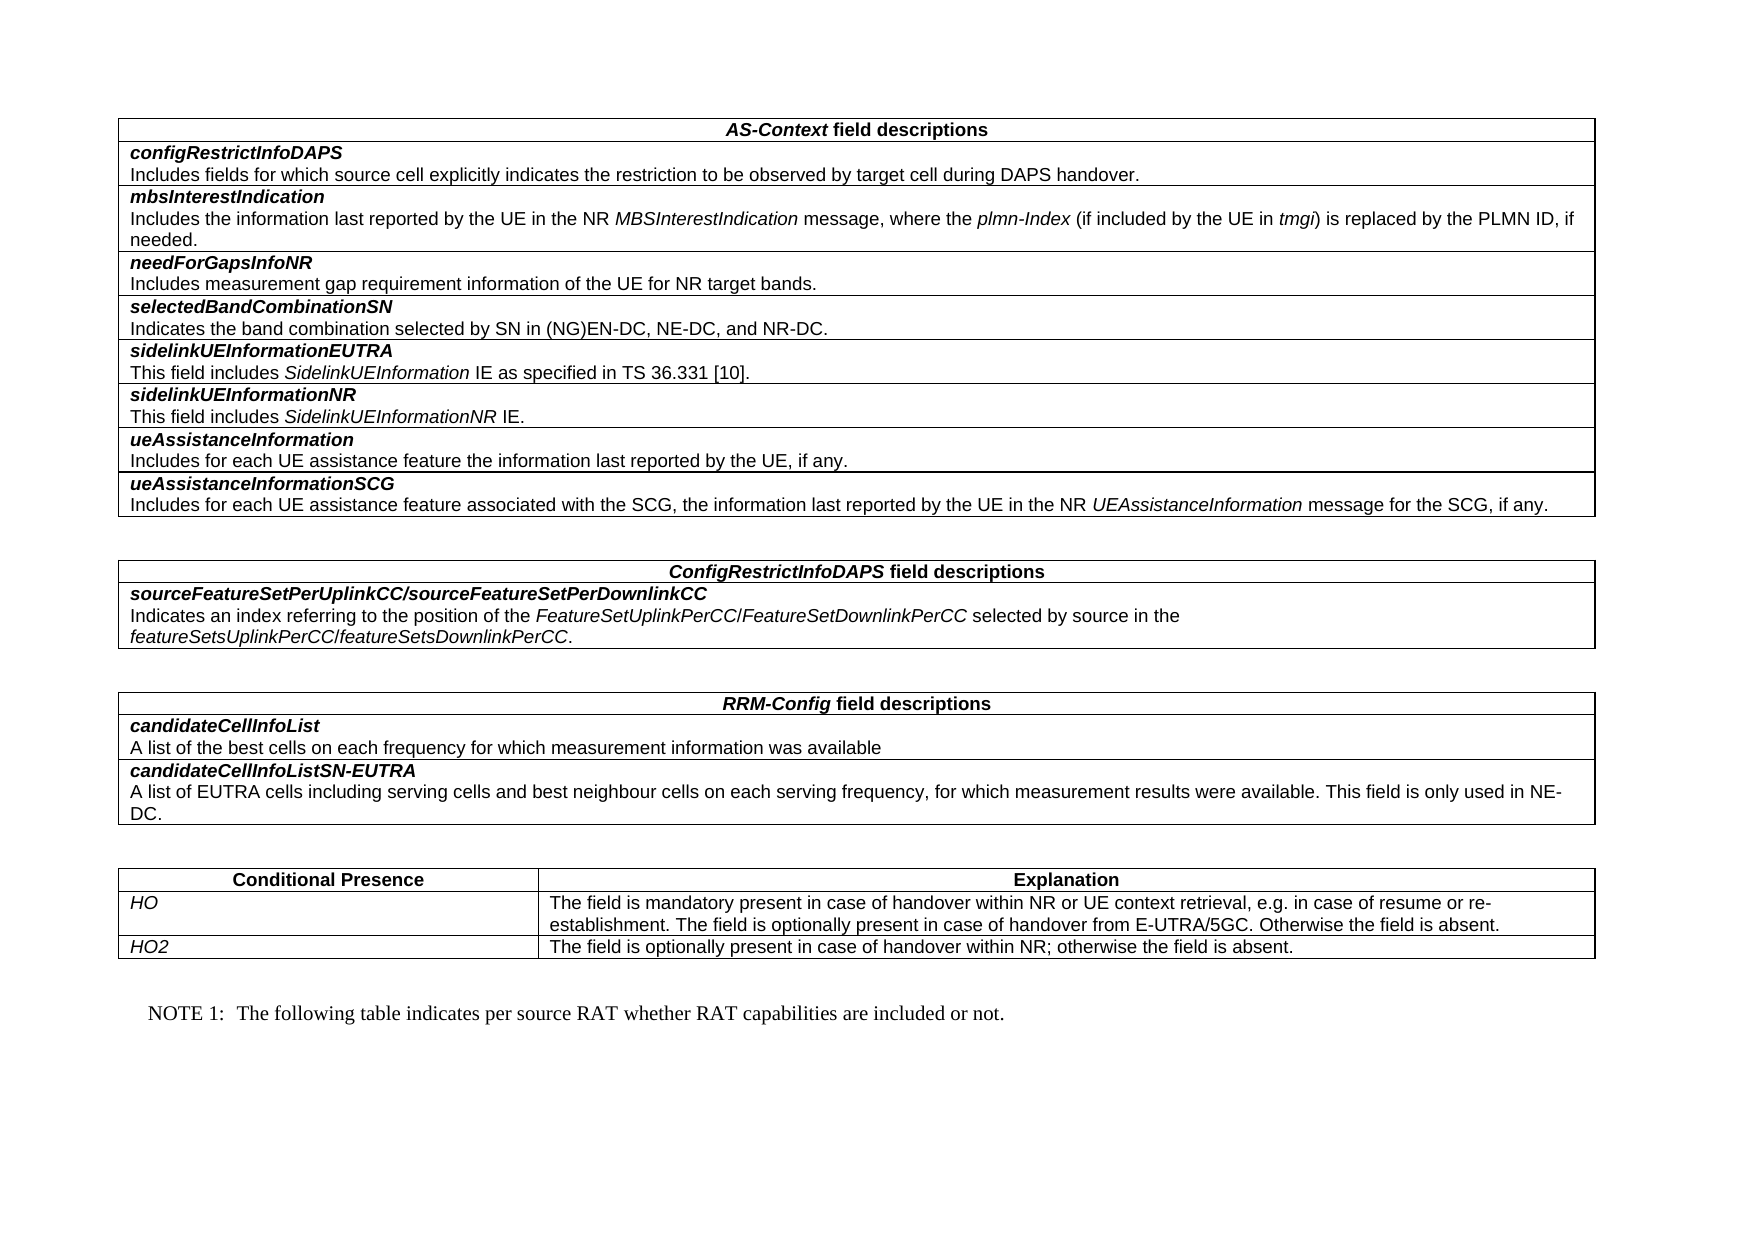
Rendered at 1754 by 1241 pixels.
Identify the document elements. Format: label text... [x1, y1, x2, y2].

table_cell needForGapsInfoNR Includes measurement gap requirement information of the UE for NR target bands. [119, 252, 1594, 295]
table_cell candidateCellInfoListSN-EUTRA A list of EUTRA cells including serving cells and best neighbour cells on each serving frequency, for which measurement results were available. This field is only used in NE-DC. [119, 760, 1594, 824]
table_cell sidelinkUEInformationNR This field includes SidelinkUEInformationNR IE. [119, 384, 1594, 427]
table_header AS-Context field descriptions [119, 119, 1594, 141]
table_cell sourceFeatureSetPerUplinkCC/sourceFeatureSetPerDownlinkCC Indicates an index referring to the position of the FeatureSetUplinkPerCC/FeatureSetDownlinkPerCC selected by source in the featureSetsUplinkPerCC/featureSetsDownlinkPerCC. [119, 583, 1594, 648]
table_cell The field is optionally present in case of handover within NR; otherwise the field is absent. [539, 936, 1594, 957]
text NOTE 1: The following table indicates per source RAT whether RAT capabilities are included or not. [148, 1001, 1606, 1025]
table_cell selectedBandCombinationSN Indicates the band combination selected by SN in (NG)EN-DC, NE-DC, and NR-DC. [119, 296, 1594, 339]
table_header Conditional Presence [119, 869, 538, 891]
table_cell sidelinkUEInformationEUTRA This field includes SidelinkUEInformation IE as specified in TS 36.331 [10]. [119, 340, 1594, 383]
table_cell mbsInterestIndication Includes the information last reported by the UE in the NR MBSInterestIndication message, where the plmn-Index (if included by the UE in tmgi) is replaced by the PLMN ID, if needed. [119, 186, 1594, 251]
table_header ConfigRestrictInfoDAPS field descriptions [119, 561, 1594, 582]
table_cell ueAssistanceInformationSCG Includes for each UE assistance feature associated with the SCG, the information last reported by the UE in the NR UEAssistanceInformation message for the SCG, if any. [119, 473, 1594, 516]
table_cell ueAssistanceInformation Includes for each UE assistance feature the information last reported by the UE, if any. [119, 428, 1594, 471]
table_cell HO2 [119, 936, 538, 957]
table_cell HO [119, 892, 538, 935]
table_header Explanation [539, 869, 1594, 891]
table_cell candidateCellInfoList A list of the best cells on each frequency for which measurement information was available [119, 715, 1594, 758]
table_cell The field is mandatory present in case of handover within NR or UE context retrieval, e.g. in case of resume or re-establishment. The field is optionally present in case of handover from E-UTRA/5GC. Otherwise the field is absent. [539, 892, 1594, 935]
table_cell configRestrictInfoDAPS Includes fields for which source cell explicitly indicates the restriction to be observed by target cell during DAPS handover. [119, 142, 1594, 185]
table_header RRM-Config field descriptions [119, 693, 1594, 714]
